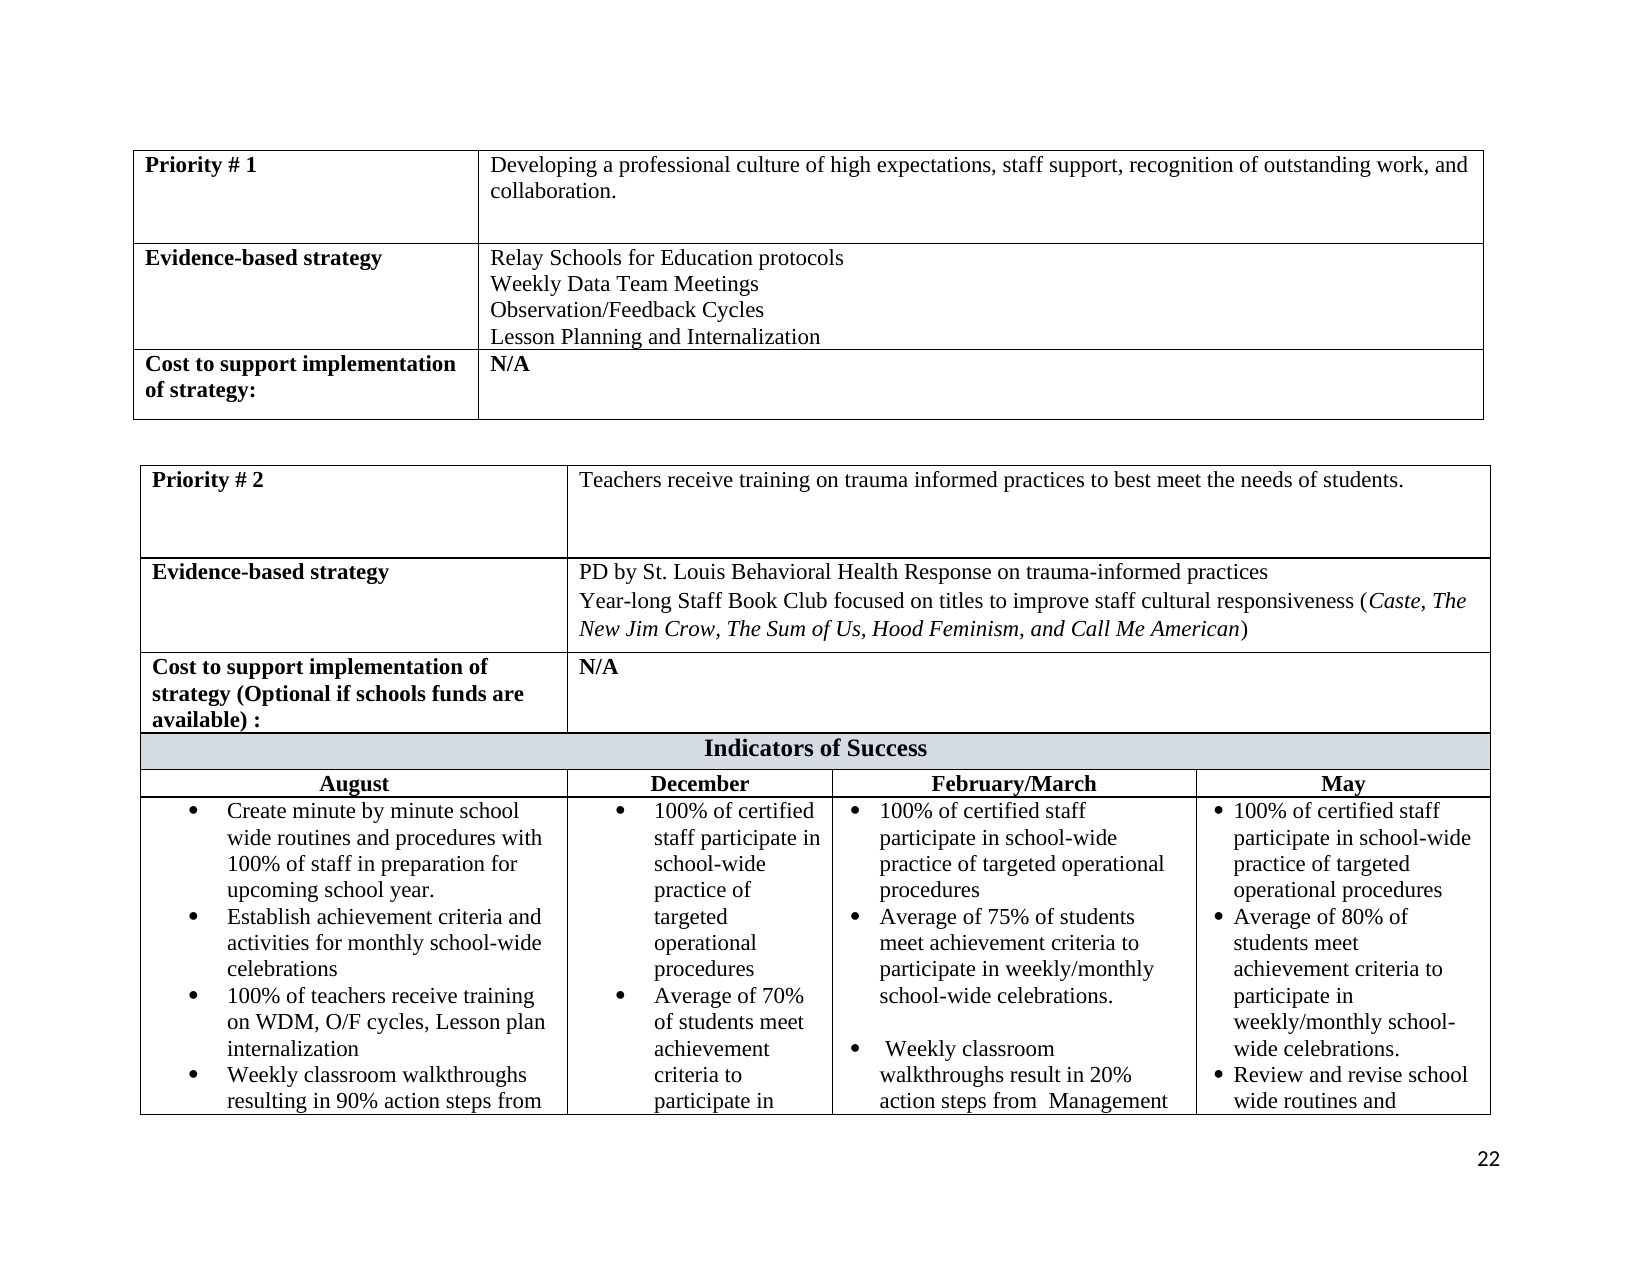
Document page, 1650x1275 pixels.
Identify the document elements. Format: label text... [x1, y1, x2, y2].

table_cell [833, 798, 1196, 1114]
table_cell December [568, 770, 832, 796]
table_cell May [1197, 770, 1490, 796]
table_header Developing a professional culture of high expectations, staff support, recognition of outstanding work, and collaboration. [479, 151, 1483, 243]
table_cell N/A [568, 653, 1490, 732]
table_cell Cost to support implementation of strategy (Optional if schools funds are available) : [141, 653, 567, 732]
table_cell Evidence-based strategy [141, 559, 567, 652]
table_cell Relay Schools for Education protocols Weekly Data Team Meetings Observation/Feedback Cycles Lesson Planning and Internalization [479, 244, 1483, 349]
table_cell PD by St. Louis Behavioral Health Response on trauma-informed practices Year-long Staff Book Club focused on titles to improve staff cultural responsiveness (Caste, The New Jim Crow, The Sum of Us, Hood Feminism, and Call Me American) [568, 559, 1490, 652]
table_cell Indicators of Success [141, 734, 1490, 769]
table_header Priority # 2 [141, 466, 567, 557]
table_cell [1197, 798, 1490, 1114]
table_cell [141, 798, 567, 1114]
table_cell N/A [479, 350, 1483, 418]
table_cell February/March [833, 770, 1196, 796]
table_header Teachers receive training on trauma informed practices to best meet the needs of students. [568, 466, 1490, 557]
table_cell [568, 798, 832, 1114]
table_cell Evidence-based strategy [134, 244, 478, 349]
table_header Priority # 1 [134, 151, 478, 243]
table_cell Cost to support implementation of strategy: [134, 350, 478, 418]
table_cell August [141, 770, 567, 796]
